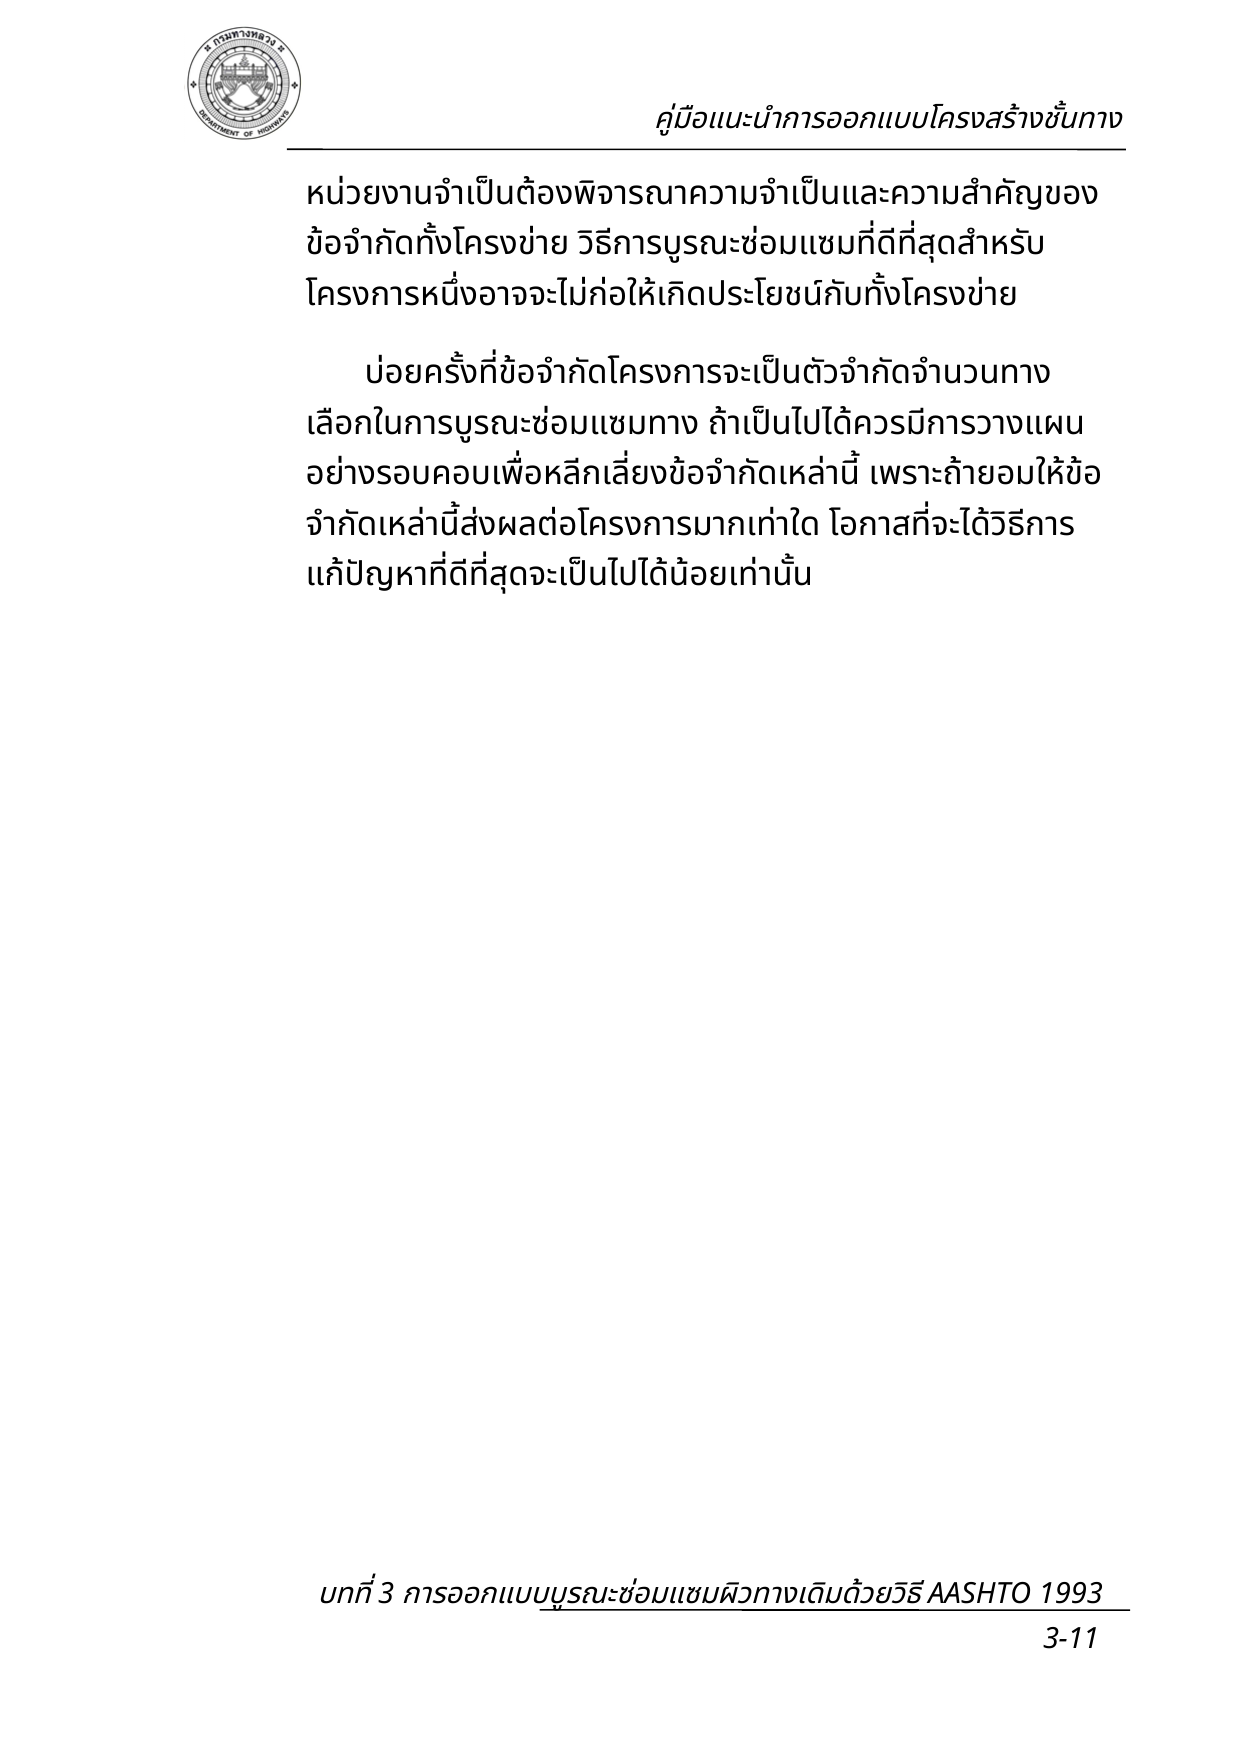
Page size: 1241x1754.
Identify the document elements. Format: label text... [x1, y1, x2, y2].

text บ่อยครั้งที่ข้อจำกัดโครงการจะเป็นตัวจำกัดจำนวนทางเลือกในการบูรณะซ่อมแซมทาง ถ้าเป็นไปได้ควรมีการวางแผนอย่างรอบคอบเพื่อหลีกเลี่ยงข้อจำกัดเหล่านี้ เพราะถ้ายอมให้ข้อจำกัดเหล่านี้ส่งผลต่อโครงการมากเท่าใด โอกาสที่จะได้วิธีการแก้ปัญหาที่ดีที่สุดจะเป็นไปได้น้อยเท่านั้น [305, 348, 1106, 600]
picture [184, 24, 304, 143]
